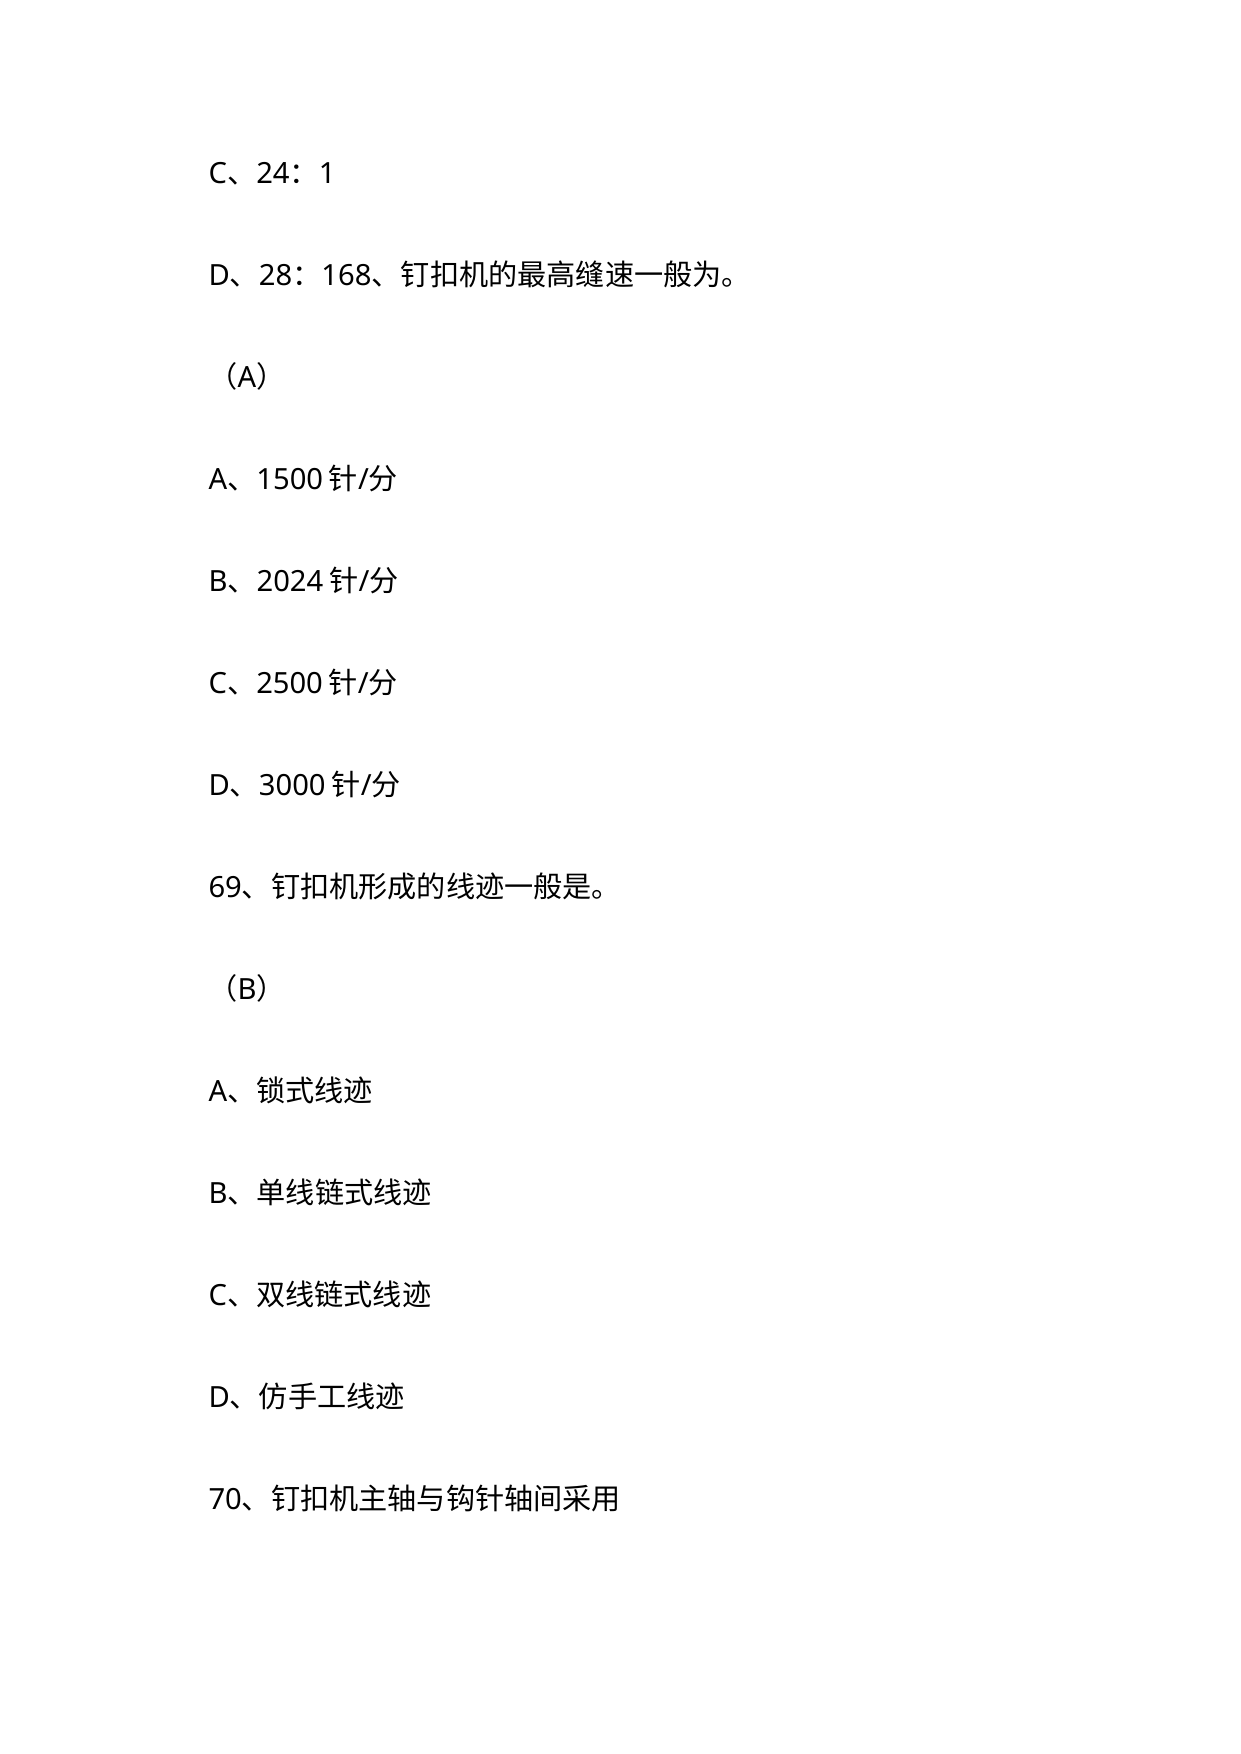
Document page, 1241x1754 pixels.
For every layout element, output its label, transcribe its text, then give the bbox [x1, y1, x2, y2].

text D、仿手工线迹 [150, 1374, 1090, 1416]
text A、锁式线迹 [150, 1068, 1090, 1110]
text C、2500针/分 [150, 660, 1090, 702]
text （A） [150, 354, 1090, 396]
text （B） [150, 966, 1090, 1008]
text A、1500针/分 [150, 456, 1090, 498]
text 70、钉扣机主轴与钩针轴间采用 [150, 1476, 1090, 1518]
text B、单线链式线迹 [150, 1170, 1090, 1212]
text B、2024针/分 [150, 558, 1090, 600]
text 69、钉扣机形成的线迹一般是。 [150, 864, 1090, 906]
text D、3000针/分 [150, 762, 1090, 804]
text D、28：168、钉扣机的最高缝速一般为。 [150, 252, 1090, 294]
text C、24：1 [150, 150, 1090, 192]
text C、双线链式线迹 [150, 1272, 1090, 1314]
